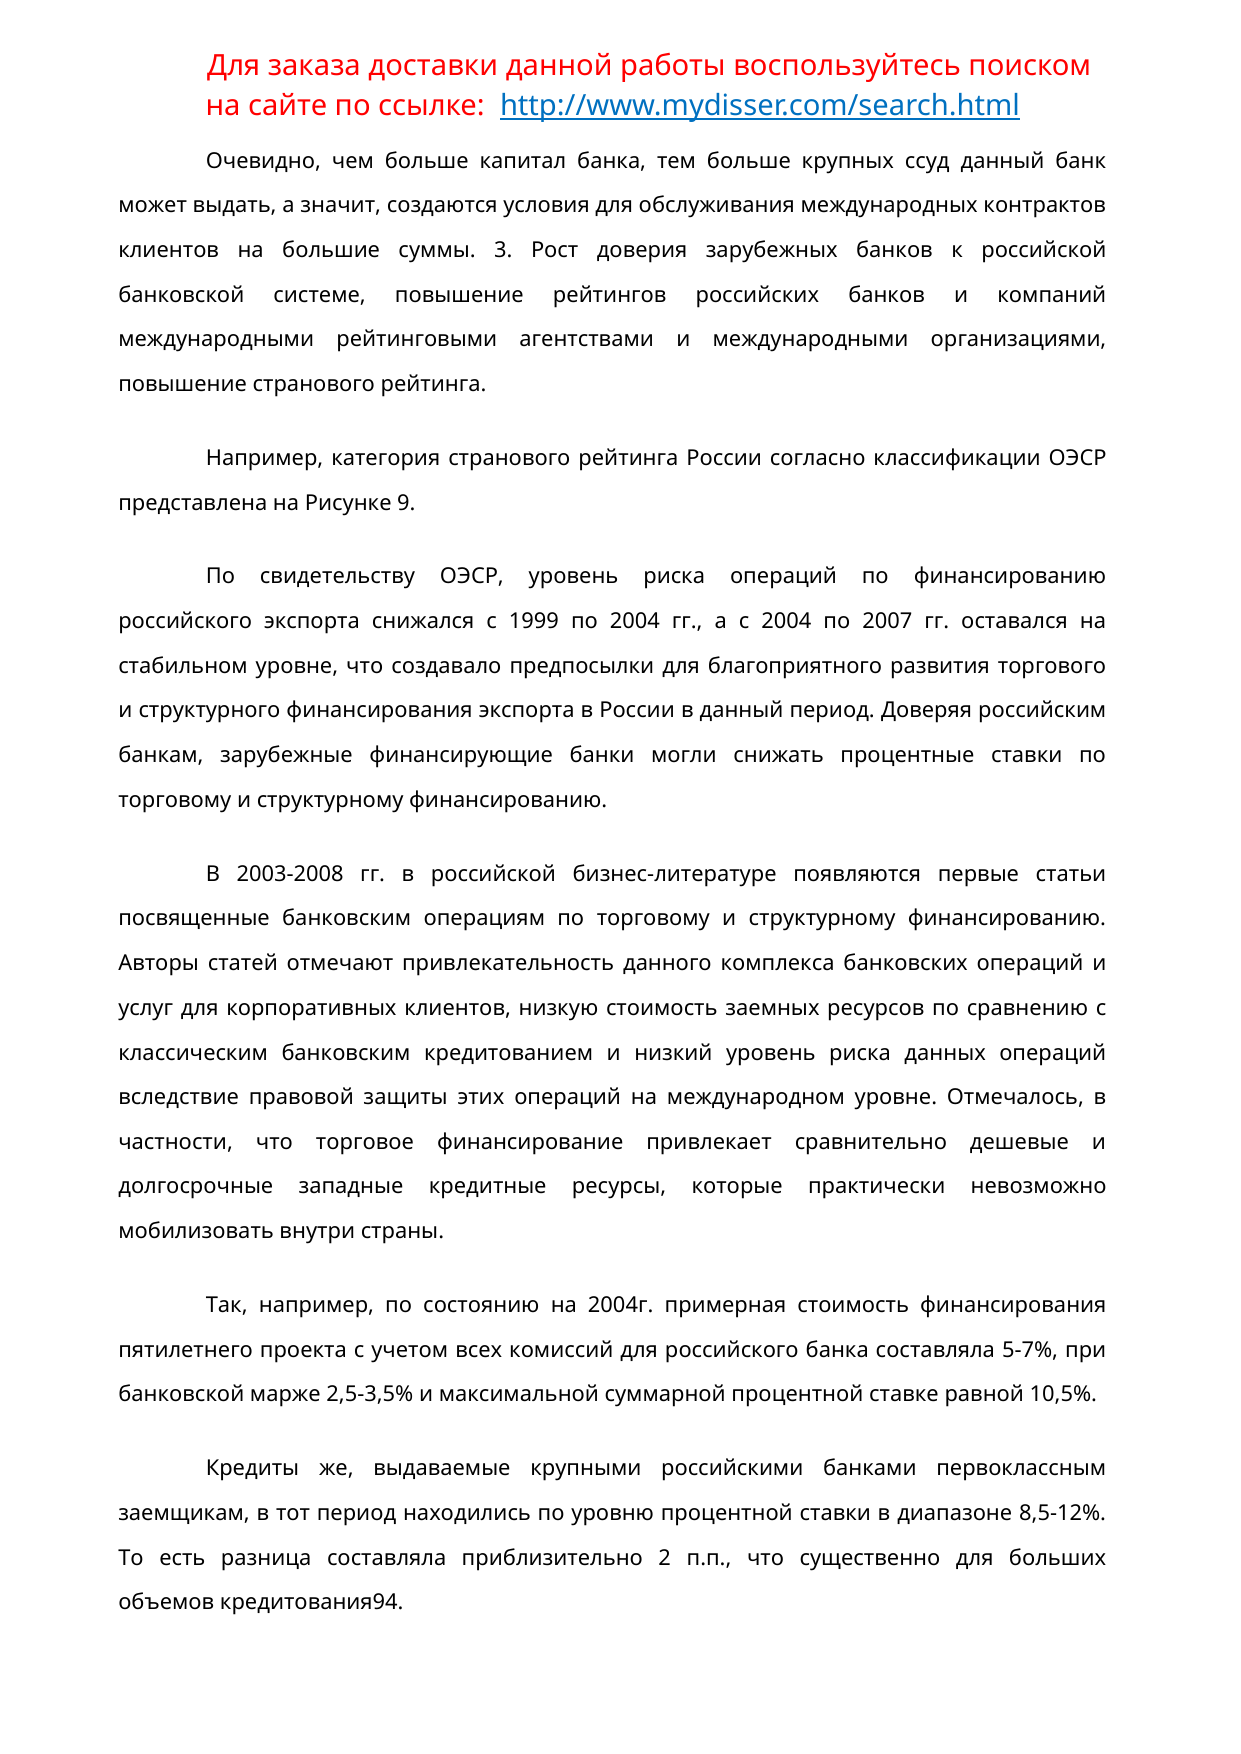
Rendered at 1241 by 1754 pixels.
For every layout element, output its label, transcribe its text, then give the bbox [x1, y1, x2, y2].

text Кредиты же, выдаваемые крупными российскими банками первоклассным заемщикам, в тот период находились по уровню процентной ставки в диапазоне 8,5-12%. То есть разница составляла приблизительно 2 п.п., что существенно для больших объемов кредитования94. [118, 1452, 1107, 1616]
text По свидетельству ОЭСР, уровень риска операций по финансированию российского экспорта снижался с 1999 по 2004 гг., а с 2004 по 2007 гг. оставался на стабильном уровне, что создавало предпосылки для благоприятного развития торгового и структурного финансирования экспорта в России в данный период. Доверяя российским банкам, зарубежные финансирующие банки могли снижать процентные ставки по торговому и структурному финансированию. [118, 560, 1107, 814]
text Очевидно, чем больше капитал банка, тем больше крупных ссуд данный банк может выдать, а значит, создаются условия для обслуживания международных контрактов клиентов на большие суммы. 3. Рост доверия зарубежных банков к российской банковской системе, повышение рейтингов российских банков и компаний международными рейтинговыми агентствами и международными организациями, повышение странового рейтинга. [118, 144, 1107, 398]
text Например, категория странового рейтинга России согласно классификации ОЭСР представлена на Рисунке 9. [118, 442, 1107, 516]
text В 2003-2008 гг. в российской бизнес-литературе появляются первые статьи посвященные банковским операциям по торговому и структурному финансированию. Авторы статей отмечают привлекательность данного комплекса банковских операций и услуг для корпоративных клиентов, низкую стоимость заемных ресурсов по сравнению с классическим банковским кредитованием и низкий уровень риска данных операций вследствие правовой защиты этих операций на международном уровне. Отмечалось, в частности, что торговое финансирование привлекает сравнительно дешевые и долгосрочные западные кредитные ресурсы, которые практически невозможно мобилизовать внутри страны. [118, 858, 1107, 1245]
text Так, например, по состоянию на 2004г. примерная стоимость финансирования пятилетнего проекта с учетом всех комиссий для российского банка составляла 5-7%, при банковской марже 2,5-3,5% и максимальной суммарной процентной ставке равной 10,5%. [118, 1289, 1107, 1408]
